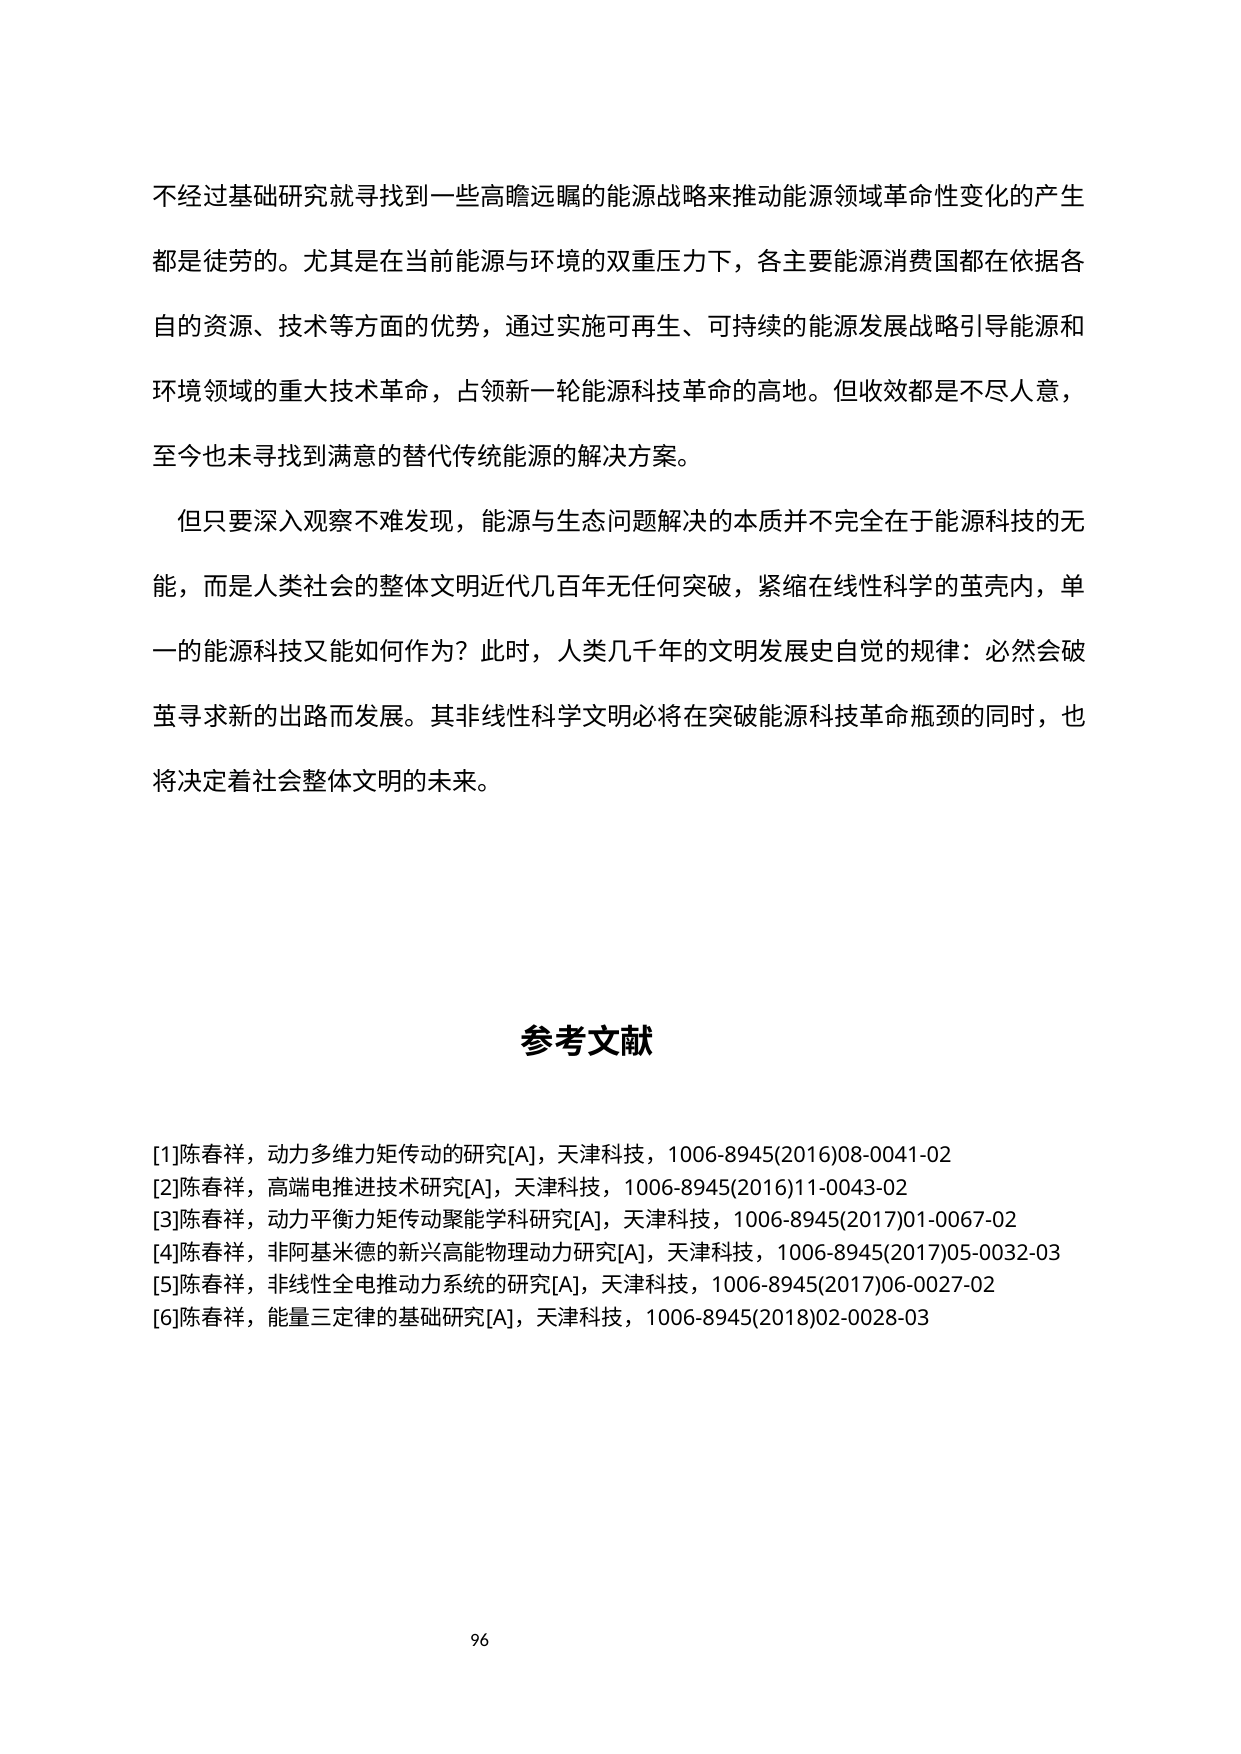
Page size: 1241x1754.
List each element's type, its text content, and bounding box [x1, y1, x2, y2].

list [3]陈春祥，动力平衡力矩传动聚能学科研究[A]，天津科技，1006-8945(2017)01-0067-02 [152, 1202, 1088, 1234]
list [5]陈春祥，非线性全电推动力系统的研究[A]，天津科技，1006-8945(2017)06-0027-02 [152, 1267, 1088, 1299]
list 参考文献 [152, 1007, 1088, 1072]
list [2]陈春祥，高端电推进技术研究[A]，天津科技，1006-8945(2016)11-0043-02 [152, 1169, 1088, 1202]
list [4]陈春祥，非阿基米德的新兴高能物理动力研究[A]，天津科技，1006-8945(2017)05-0032-03 [152, 1234, 1088, 1267]
list [6]陈春祥，能量三定律的基础研究[A]，天津科技，1006-8945(2018)02-0028-03 [152, 1299, 1088, 1332]
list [152, 162, 1088, 487]
list [1]陈春祥，动力多维力矩传动的研究[A]，天津科技，1006-8945(2016)08-0041-02 [152, 1137, 1088, 1169]
list 但只要深入观察不难发现，能源与生态问题解决的本质并不完全在于能源科技的无能，而是人类社会的整体文明近代几百年无任何突破，紧缩在线性科学的茧壳内，单一的能源科技又能如何作为？此时，人类几千年的文明发展史自觉的规律：必然会破茧寻求新的岀路而发展。其非线性科学文明必将在突破能源科技革命瓶颈的同时，也将决定着社会整体文明的未来。 [152, 487, 1088, 812]
